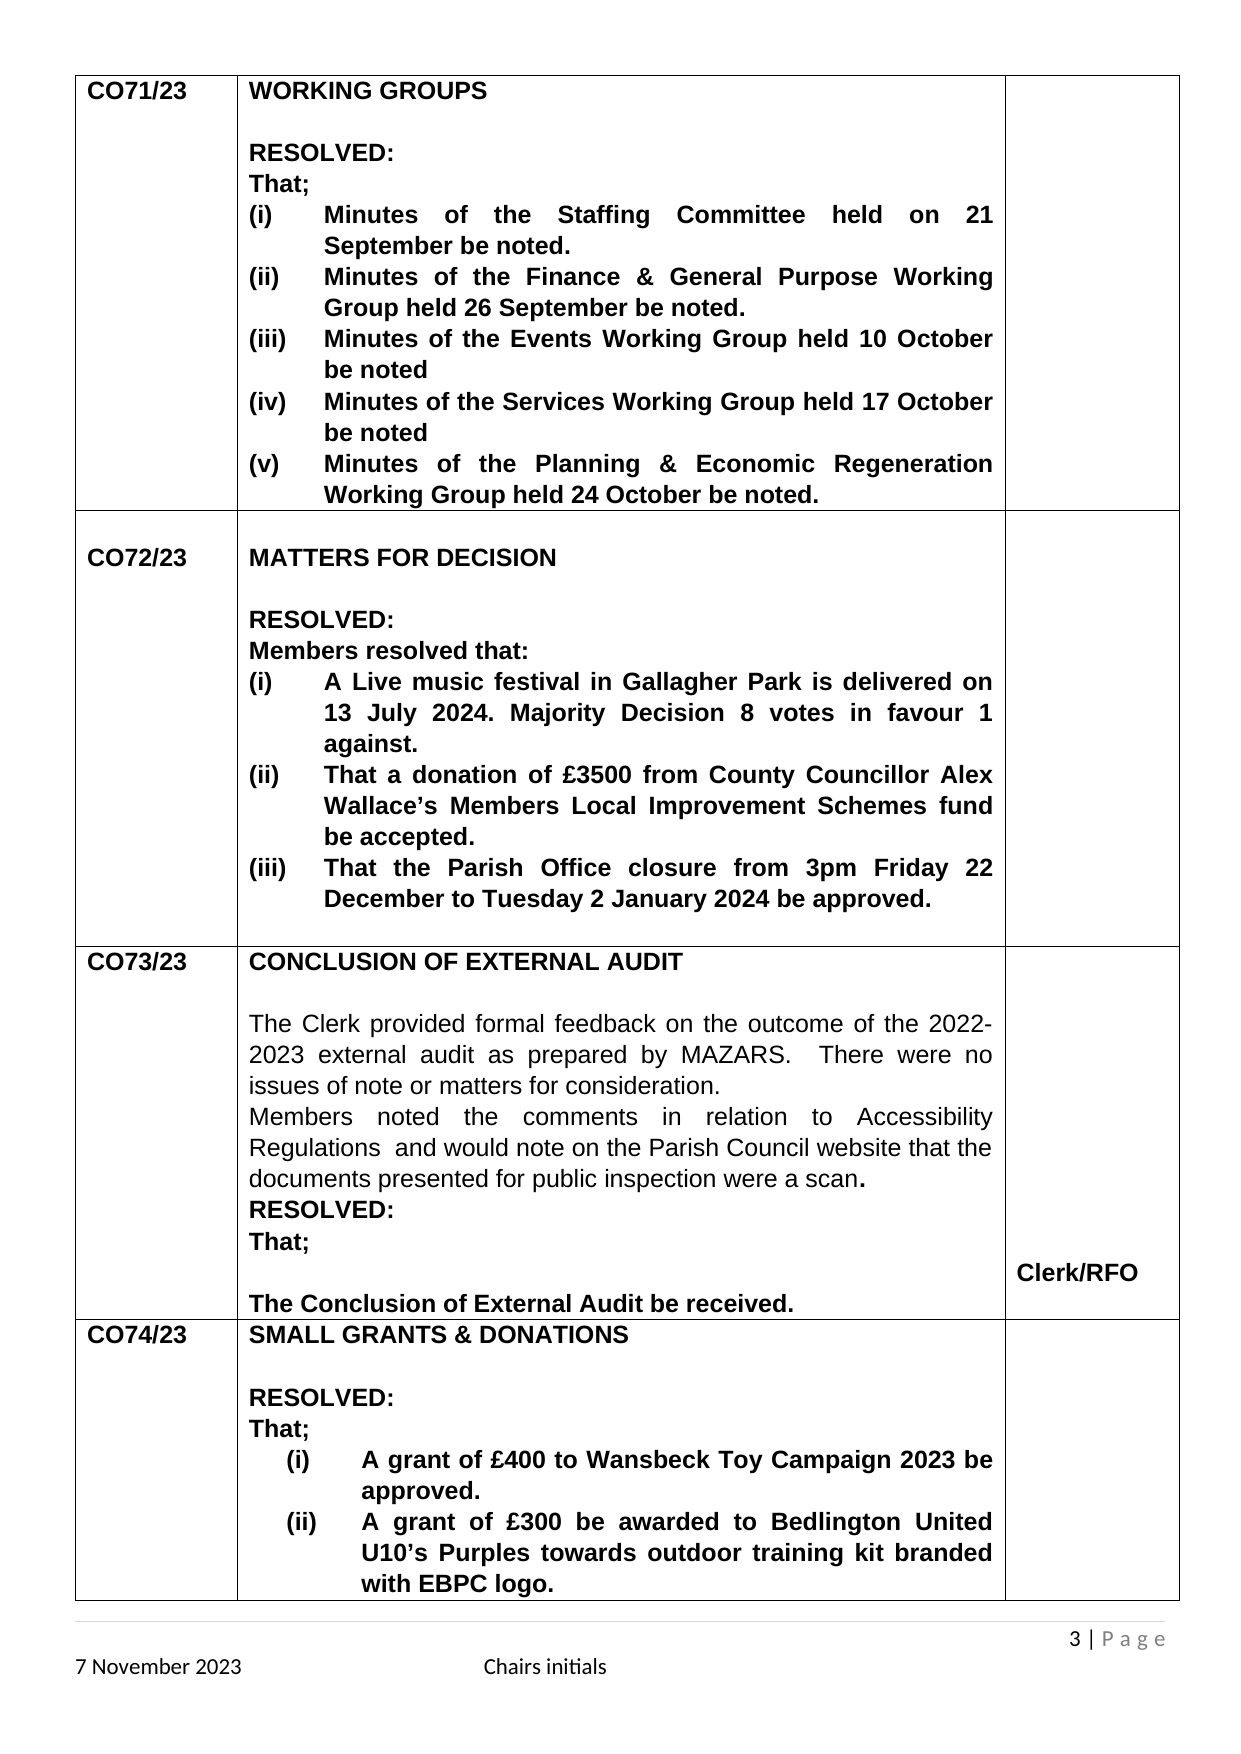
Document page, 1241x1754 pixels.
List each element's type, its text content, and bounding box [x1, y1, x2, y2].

table_cell MATTERS FOR DECISION RESOLVED: Members resolved that: A Live music festival in Gallagher Park is delivered on 13 July 2024. Majority Decision 8 votes in favour 1 against. That a donation of £3500 from County Councillor Alex Wallace’s Members Local Improvement Schemes fund be accepted. That the Parish Office closure from 3pm Friday 22 December to Tuesday 2 January 2024 be approved. [238, 511, 1005, 946]
table_cell CO71/23 [76, 76, 237, 510]
table_cell [1006, 76, 1179, 510]
table_cell CONCLUSION OF EXTERNAL AUDIT The Clerk provided formal feedback on the outcome of the 2022-2023 external audit as prepared by MAZARS. There were no issues of note or matters for consideration. Members noted the comments in relation to Accessibility Regulations and would note on the Parish Council website that the documents presented for public inspection were a scan. RESOLVED: That; The Conclusion of External Audit be received. [238, 947, 1005, 1319]
table_cell CO74/23 [76, 1320, 237, 1600]
table_cell Clerk/RFO [1006, 947, 1179, 1319]
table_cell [238, 1320, 1005, 1600]
table_cell [1006, 1320, 1179, 1600]
table_cell [1006, 511, 1179, 946]
table_cell WORKING GROUPS RESOLVED: That; Minutes of the Staffing Committee held on 21 September be noted. Minutes of the Finance & General Purpose Working Group held 26 September be noted. Minutes of the Events Working Group held 10 October be noted Minutes of the Services Working Group held 17 October be noted Minutes of the Planning & Economic Regeneration Working Group held 24 October be noted. [238, 76, 1005, 510]
table_cell CO73/23 [76, 947, 237, 1319]
table_cell CO72/23 [76, 511, 237, 946]
